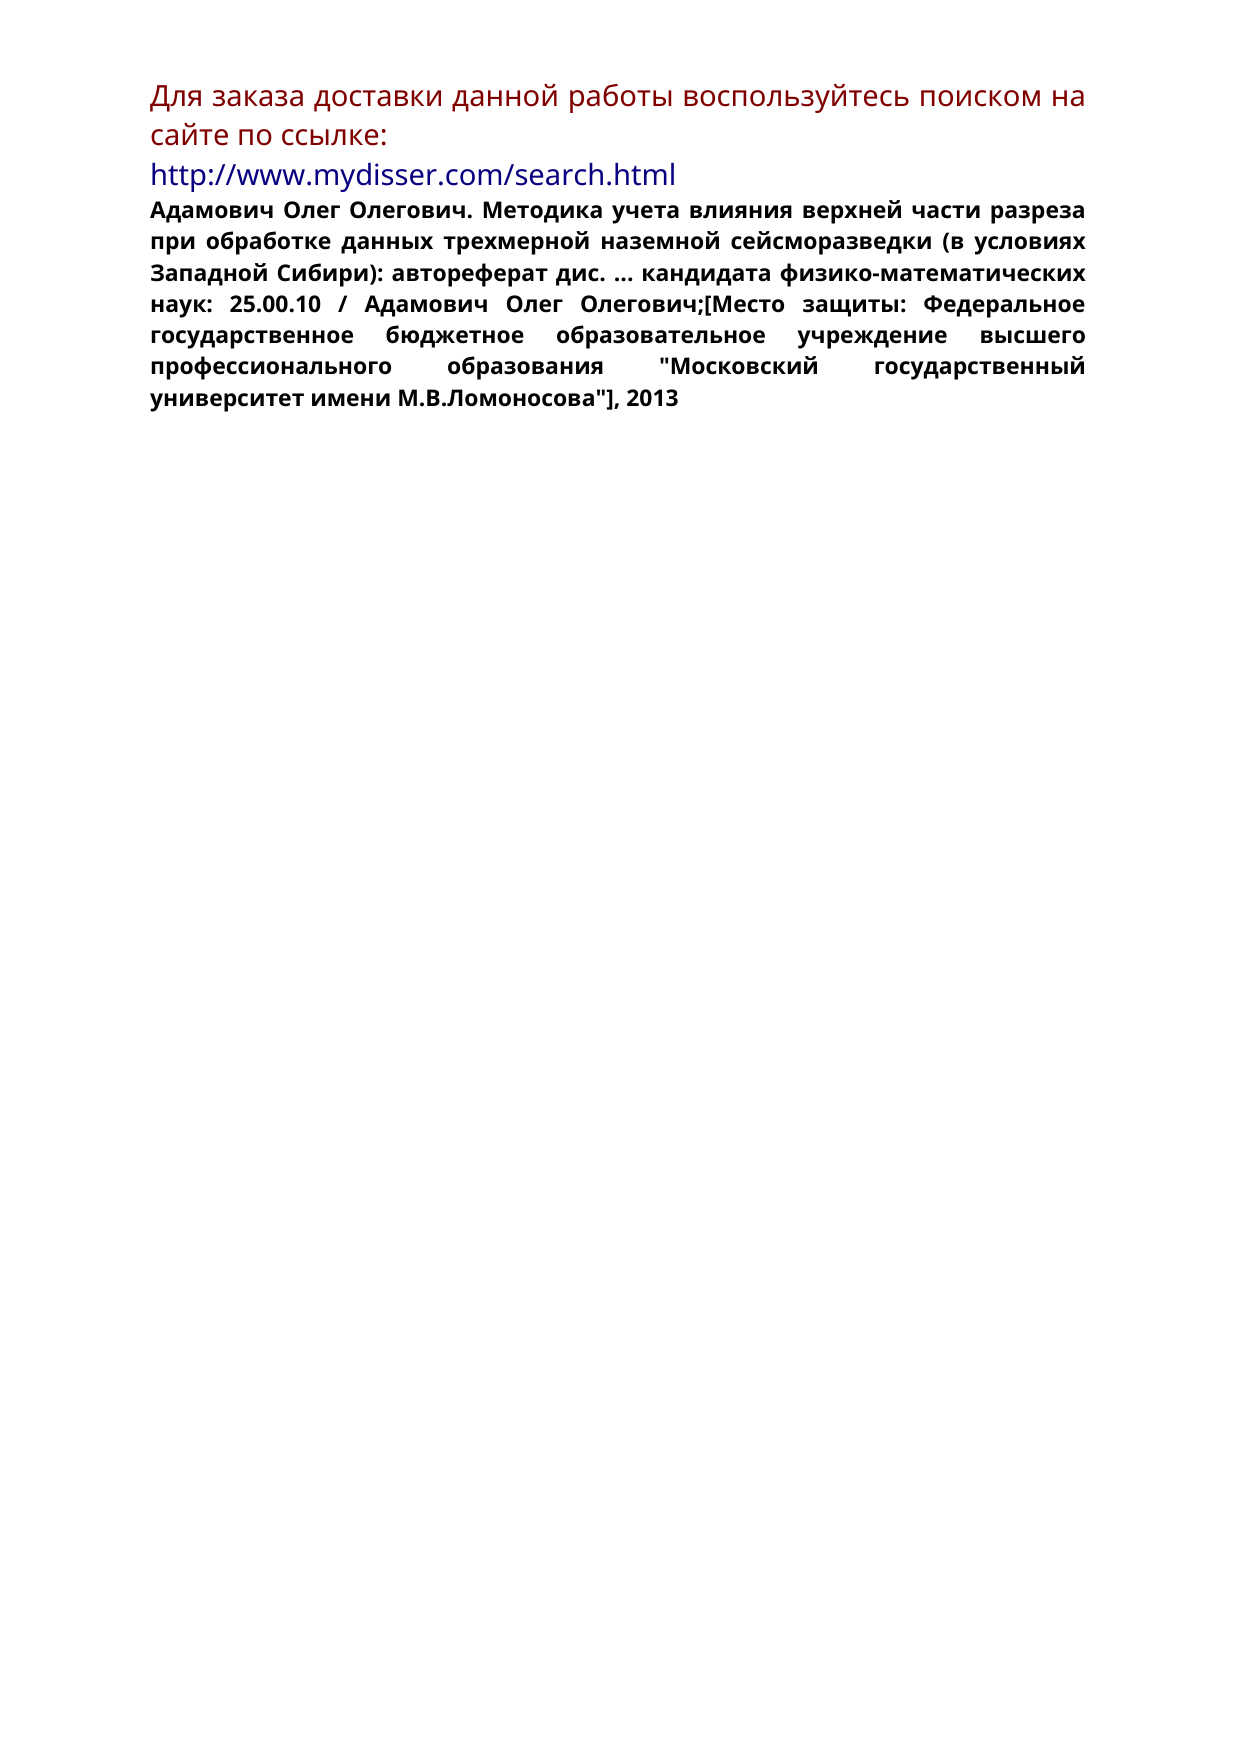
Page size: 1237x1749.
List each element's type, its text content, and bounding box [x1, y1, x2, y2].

text Адамович Олег Олегович. Методика учета влияния верхней части разреза при обработке данных трехмерной наземной сейсморазведки (в условиях Западной Сибири): автореферат дис. ... кандидата физико-математических наук: 25.00.10 / Адамович Олег Олегович;[Место защиты: Федеральное государственное бюджетное образовательное учреждение высшего профессионального образования "Московский государственный университет имени М.В.Ломоносова"], 2013 [150, 194, 1086, 413]
